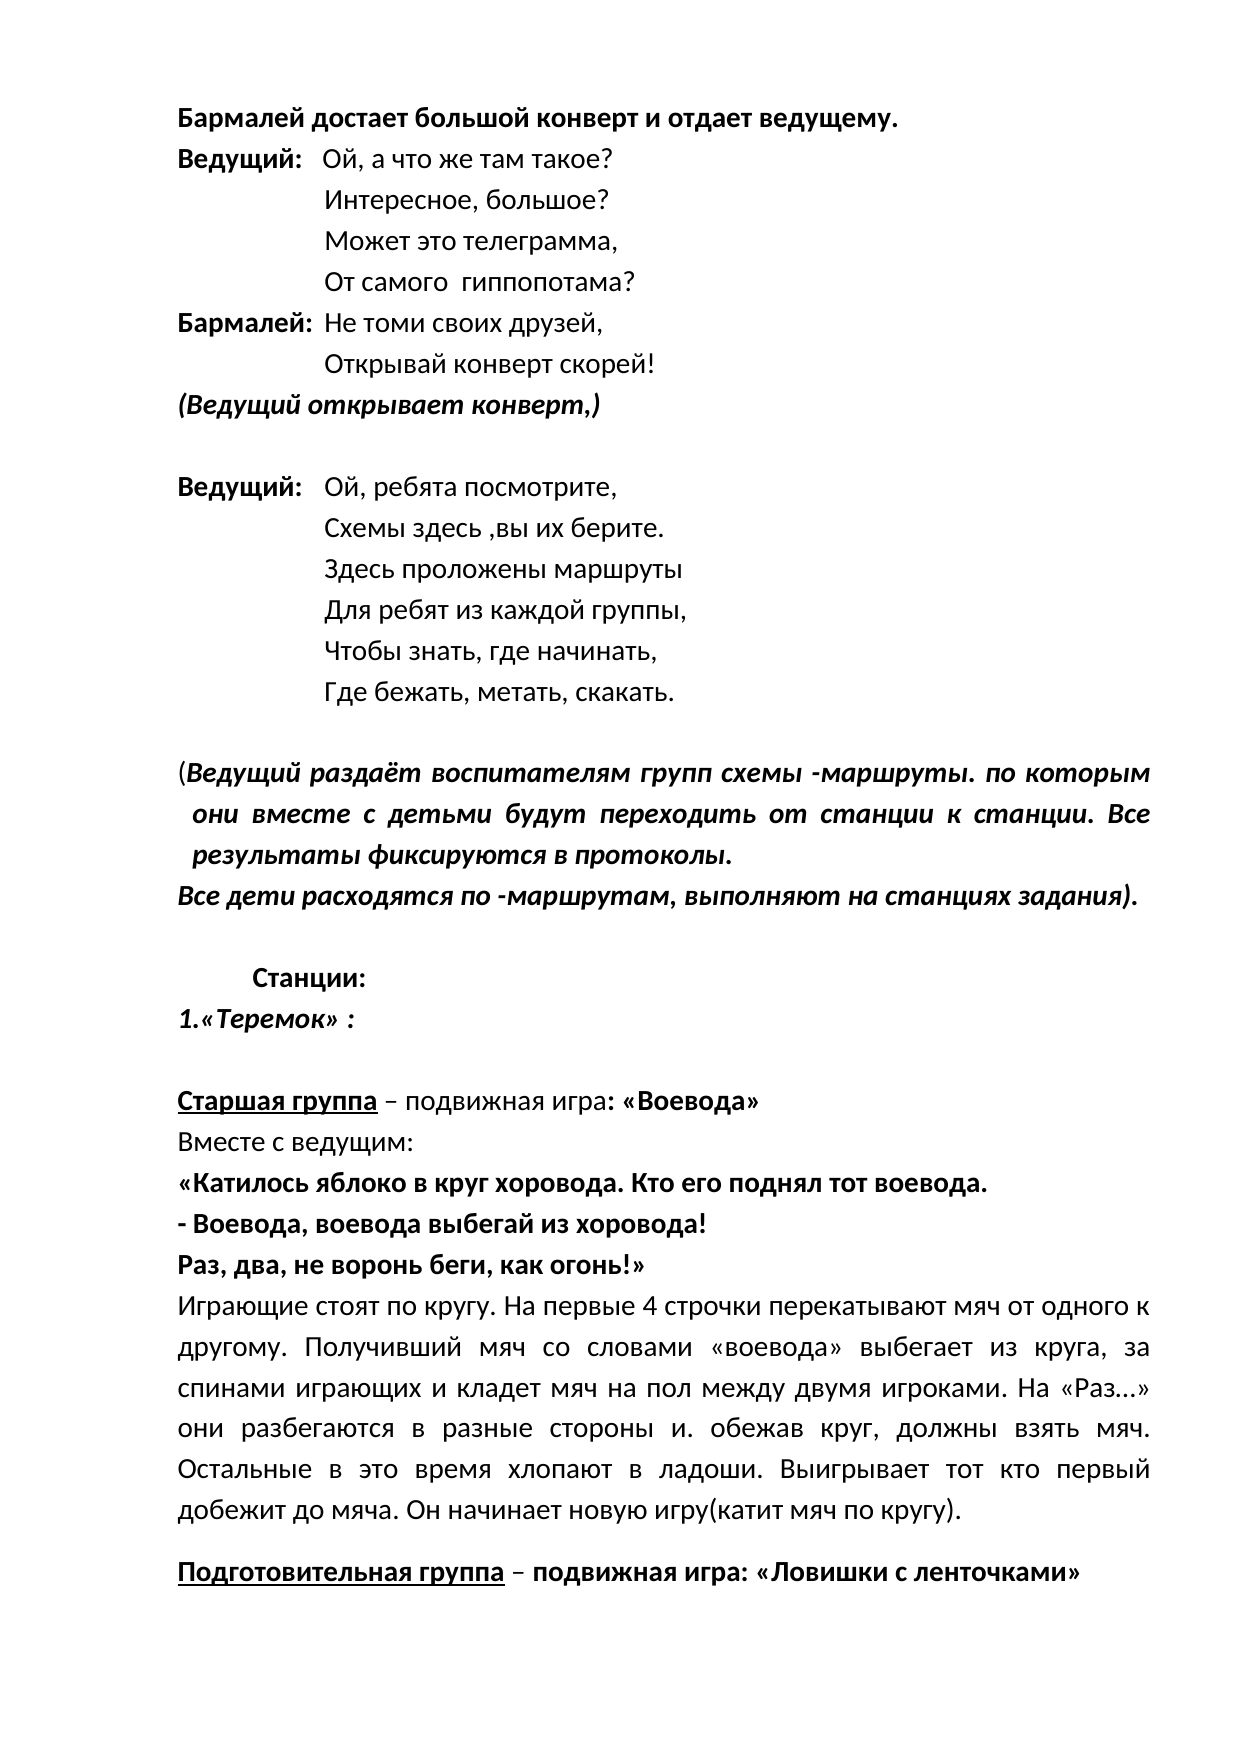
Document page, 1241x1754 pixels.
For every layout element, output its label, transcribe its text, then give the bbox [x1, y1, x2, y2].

text Чтобы знать, где начинать, [177, 632, 1152, 667]
text Раз, два, не воронь беги, как огонь!» [177, 1246, 1152, 1281]
text Все дети расходятся по -маршрутам, выполняют на станциях задания). [177, 877, 1152, 913]
text От самого гиппопотама? [177, 263, 1152, 299]
text (Ведущий раздаёт воспитателям групп схемы -маршруты. по которым они вместе с детьми будут переходить от станции к станции. Все результаты фиксируются в протоколы. [177, 754, 1152, 872]
text 1.«Теремок» : [177, 1000, 1152, 1036]
text Интересное, большое? [177, 181, 1152, 217]
text Может это телеграмма, [177, 222, 1152, 258]
text Подготовительная группа – подвижная игра: «Ловишки с ленточками» [177, 1553, 1152, 1589]
text «Катилось яблоко в круг хоровода. Кто его поднял тот воевода. [177, 1164, 1152, 1199]
text Здесь проложены маршруты [177, 550, 1152, 586]
text Бармалей: Не томи своих друзей, [177, 304, 1152, 340]
text Вместе с ведущим: [177, 1123, 1152, 1159]
text Старшая группа – подвижная игра: «Воевода» [177, 1082, 1152, 1118]
text - Воевода, воевода выбегай из хоровода! [177, 1205, 1152, 1241]
text Где бежать, метать, скакать. [177, 673, 1152, 708]
text Схемы здесь ,вы их берите. [177, 509, 1152, 544]
text (Ведущий открывает конверт,) [177, 386, 1152, 422]
text Играющие стоят по кругу. На первые 4 строчки перекатывают мяч от одного к другому. Получивший мяч со словами «воевода» выбегает из круга, за спинами играющих и кладет мяч на пол между двумя игроками. На «Раз…» они разбегаются в разные стороны и. обежав круг, должны взять мяч. Остальные в это время хлопают в ладоши. Выигрывает тот кто первый добежит до мяча. Он начинает новую игру(катит мяч по кругу). [177, 1287, 1152, 1527]
text Ведущий: Ой, ребята посмотрите, [177, 468, 1152, 504]
text Ведущий: Ой, а что же там такое? [177, 141, 1152, 176]
text Открывай конверт скорей! [177, 345, 1152, 381]
text Бармалей достает большой конверт и отдает ведущему. [177, 99, 1152, 135]
list Станции: [252, 959, 1152, 995]
text Для ребят из каждой группы, [177, 591, 1152, 626]
